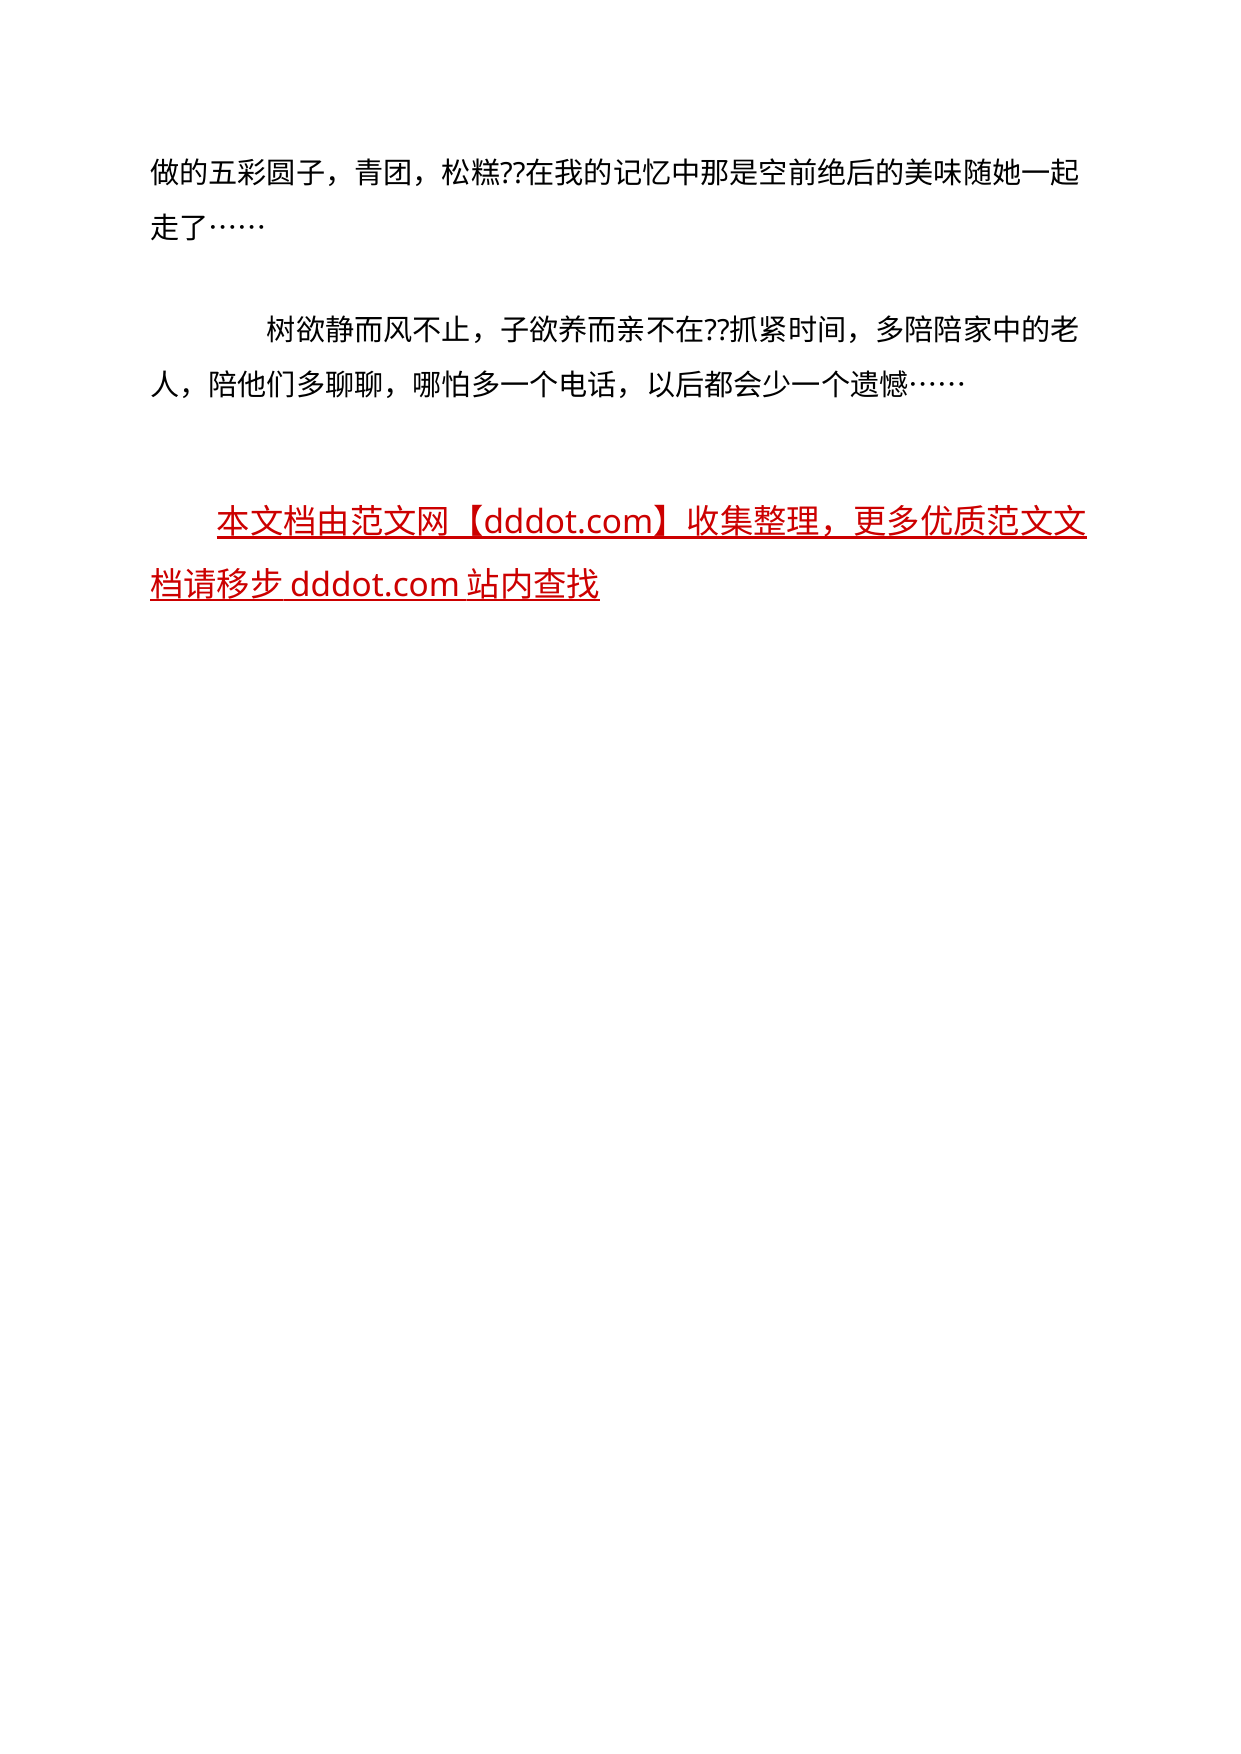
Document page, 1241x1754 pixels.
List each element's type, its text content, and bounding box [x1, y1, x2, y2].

text 树欲静而风不止，子欲养而亲不在??抓紧时间，多陪陪家中的老人，陪他们多聊聊，哪怕多一个电话，以后都会少一个遗憾…… [150, 307, 1090, 404]
text 本文档由范文网【dddot.com】收集整理，更多优质范文文档请移步dddot.com站内查找 [150, 495, 1090, 606]
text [150, 150, 1090, 247]
